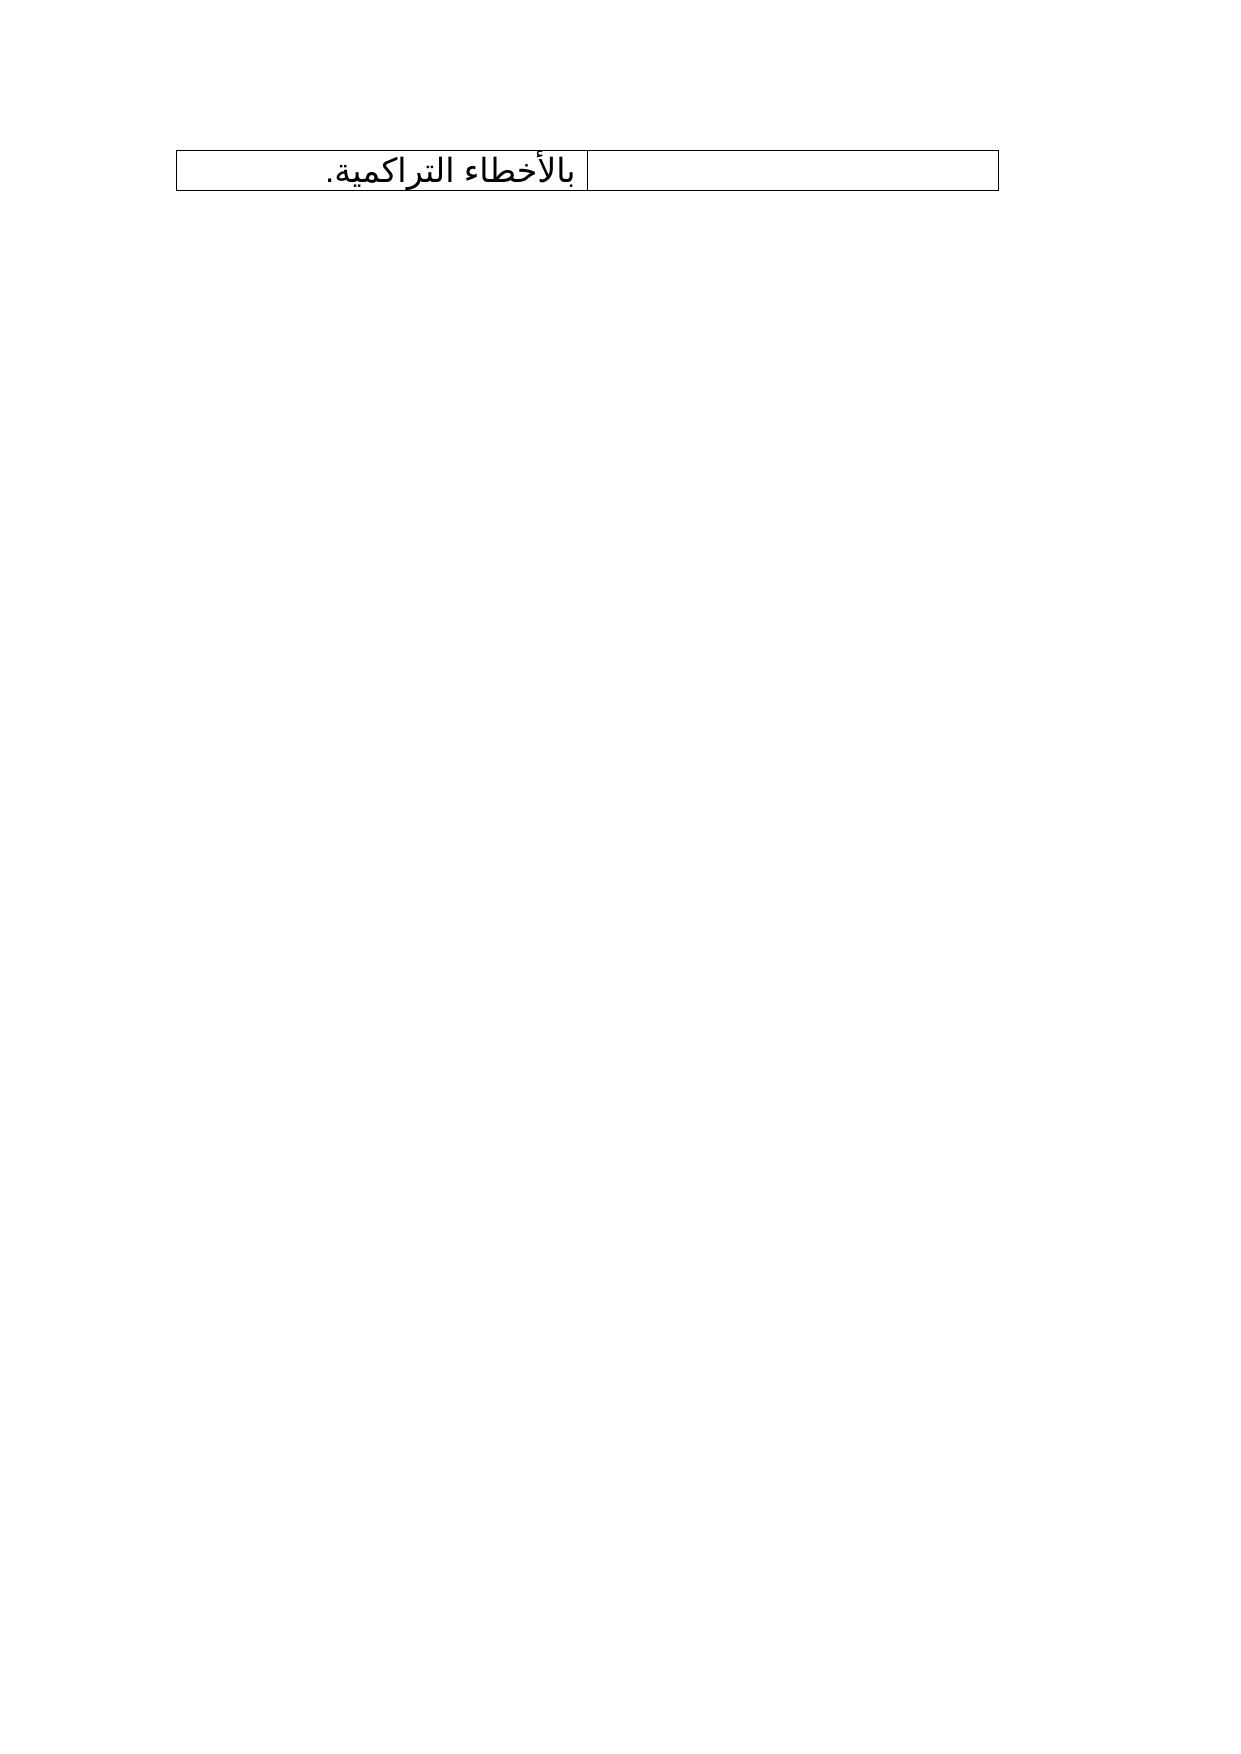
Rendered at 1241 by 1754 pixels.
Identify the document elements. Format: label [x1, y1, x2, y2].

table_cell [177, 151, 587, 189]
table_cell [588, 151, 998, 189]
